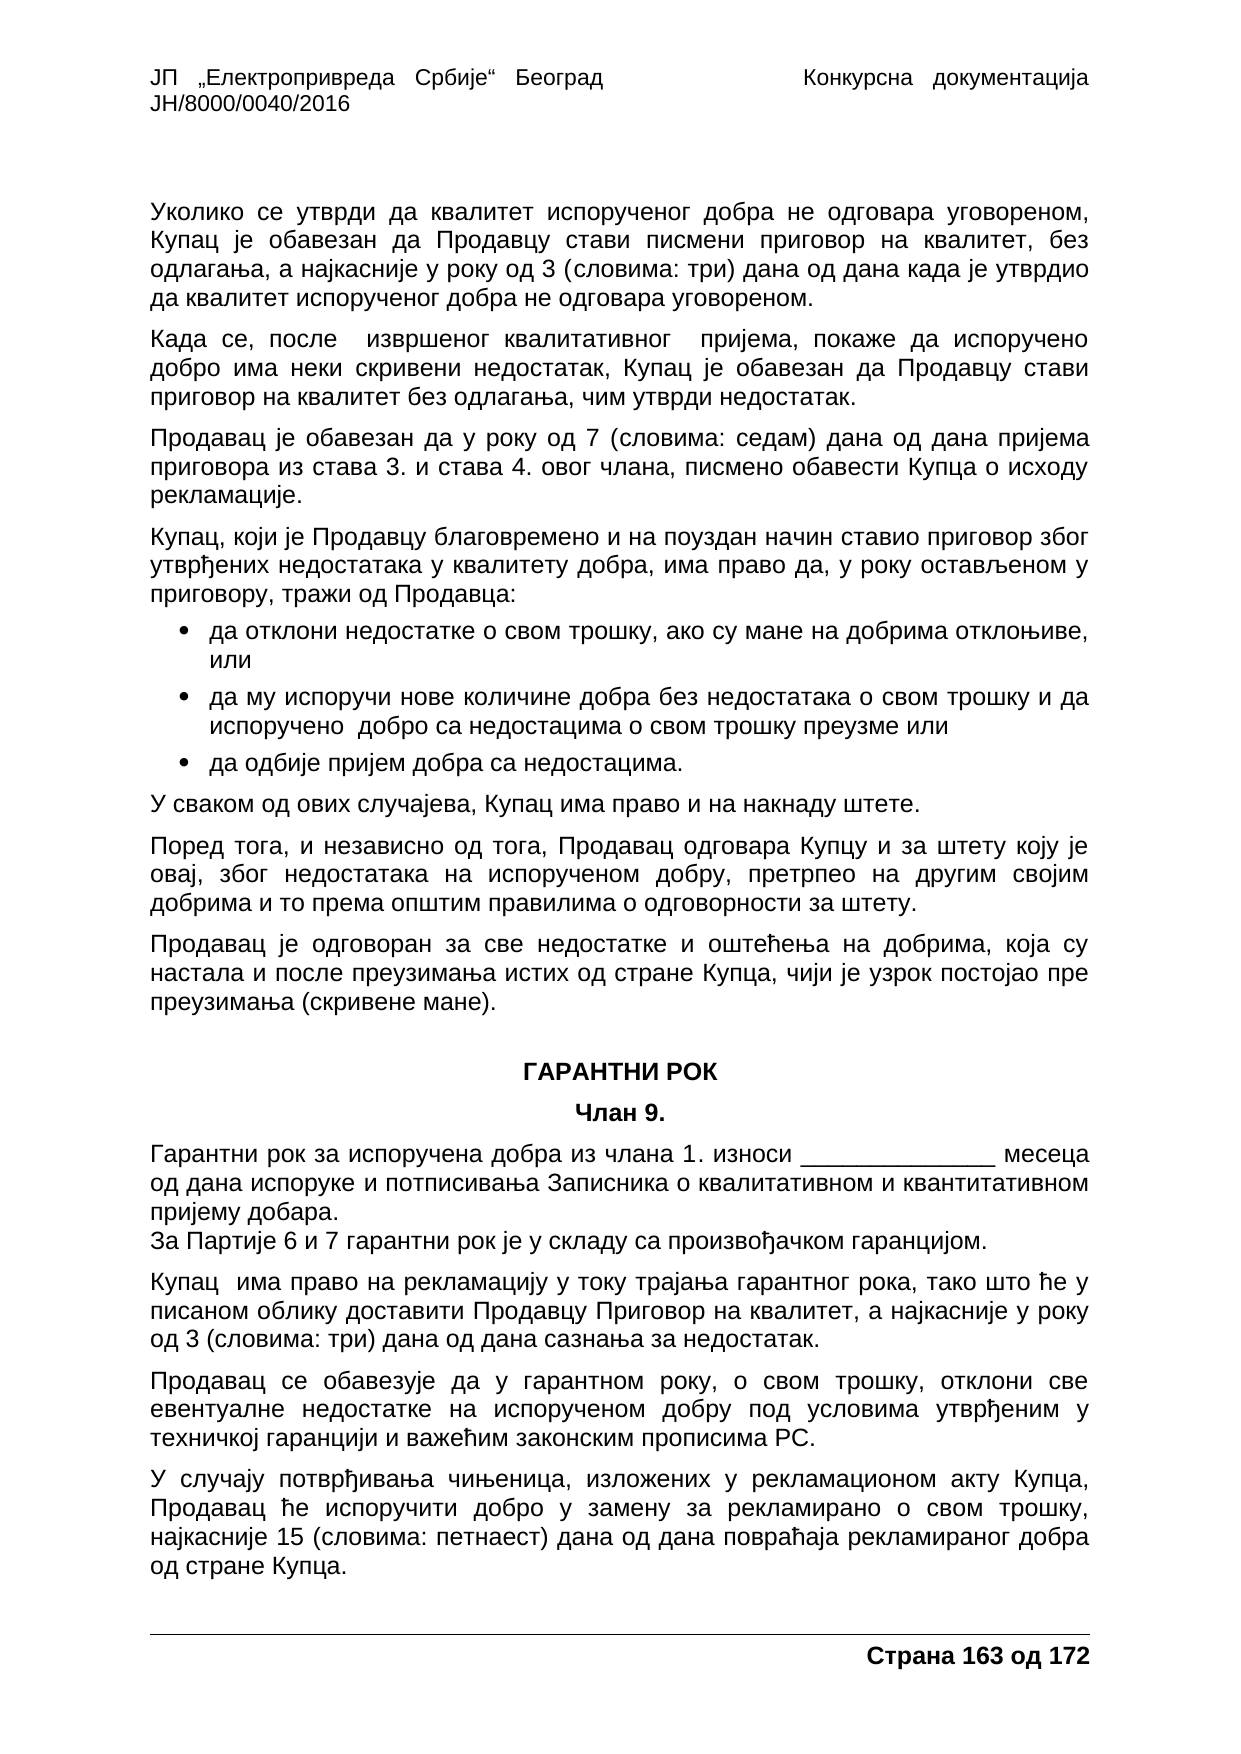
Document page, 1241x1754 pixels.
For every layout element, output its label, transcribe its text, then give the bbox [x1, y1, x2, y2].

text Продавац је одговоран за све недостатке и оштећења на добрима, која су настала и после преузимања истих од стране Купца, чији је узрок постојао пре преузимања (скривене мане). [150, 929, 1090, 1016]
text У сваком од ових случајева, Купац има право и на накнаду штете. [150, 789, 1090, 818]
text Уколико се утврди да квалитет испорученог добра не одговара уговореном, Купац је обавезан да Продавцу стави писмени приговор на квалитет, без одлагања, а најкасније у року од 3 (словима: три) дана од дана кадa је утврдио да квалитет испорученог добра не одговара уговореном. [150, 197, 1090, 312]
text Продавац је обавезан да у року од 7 (словима: седам) дана од дана пријема приговора из става 3. и става 4. овог члана, писмено обавести Купца о исходу рекламације. [150, 423, 1090, 509]
text За Партије 6 и 7 гарантни рок је у складу са произвођачком гаранцијом. [150, 1226, 1090, 1254]
text Поред тога, и независно од тога, Продавац одговара Купцу и за штету коју је овај, због недостатака на испорученом добру, претрпео на другим својим добрима и то према општим правилима о одговорности за штету. [150, 831, 1090, 917]
text Члан 9. [150, 1098, 1090, 1127]
list да му испоручи нове количине добра без недостатака о свом трошку и да испоручено добро са недостацима о свом трошку преузме или [179, 682, 1090, 740]
text Гарантни рок за испоручена добра из члана 1. износи ______________ месеца од дана испоруке и потписивања Записника о квалитативном и квантитативном пријему добара. [150, 1139, 1090, 1226]
list да одбије пријем добра са недостацима. [179, 748, 1090, 777]
list да отклони недостатке о свом трошку, ако су мане на добрима отклоњиве, или [179, 616, 1090, 674]
text Продавац се обавезује да у гарантном року, о свом трошку, отклони све евентуалне недостатке на испорученом добру под условима утврђеним у техничкој гаранцији и важећим законским прописима РС. [150, 1366, 1090, 1452]
text ГАРАНТНИ РОК [150, 1057, 1090, 1086]
text У случају потврђивања чињеница, изложених у рекламационом акту Купца, Продавац ће испоручити добро у замену за рекламирано о свом трошку, најкасније 15 (словима: петнаест) дана од дана повраћаја рекламираног добра од стране Купца. [150, 1464, 1090, 1579]
text Када се, после извршеног квалитативног пријема, покаже да испоручено добро има неки скривени недостатак, Купац је обавезан да Продавцу стави приговор на квалитет без одлагања, чим утврди недостатак. [150, 324, 1090, 410]
text Купац, који је Продавцу благовремено и на поуздан начин ставио приговор због утврђених недостатака у квалитету добра, има право да, у року остављеном у приговору, тражи од Продавца: [150, 522, 1090, 608]
text Купац има право на рекламацију у току трајања гарантног рока, тако што ће у писаном облику доставити Продавцу Приговор на квалитет, а најкасније у року од 3 (словима: три) дана од дана сазнања за недостатак. [150, 1267, 1090, 1353]
